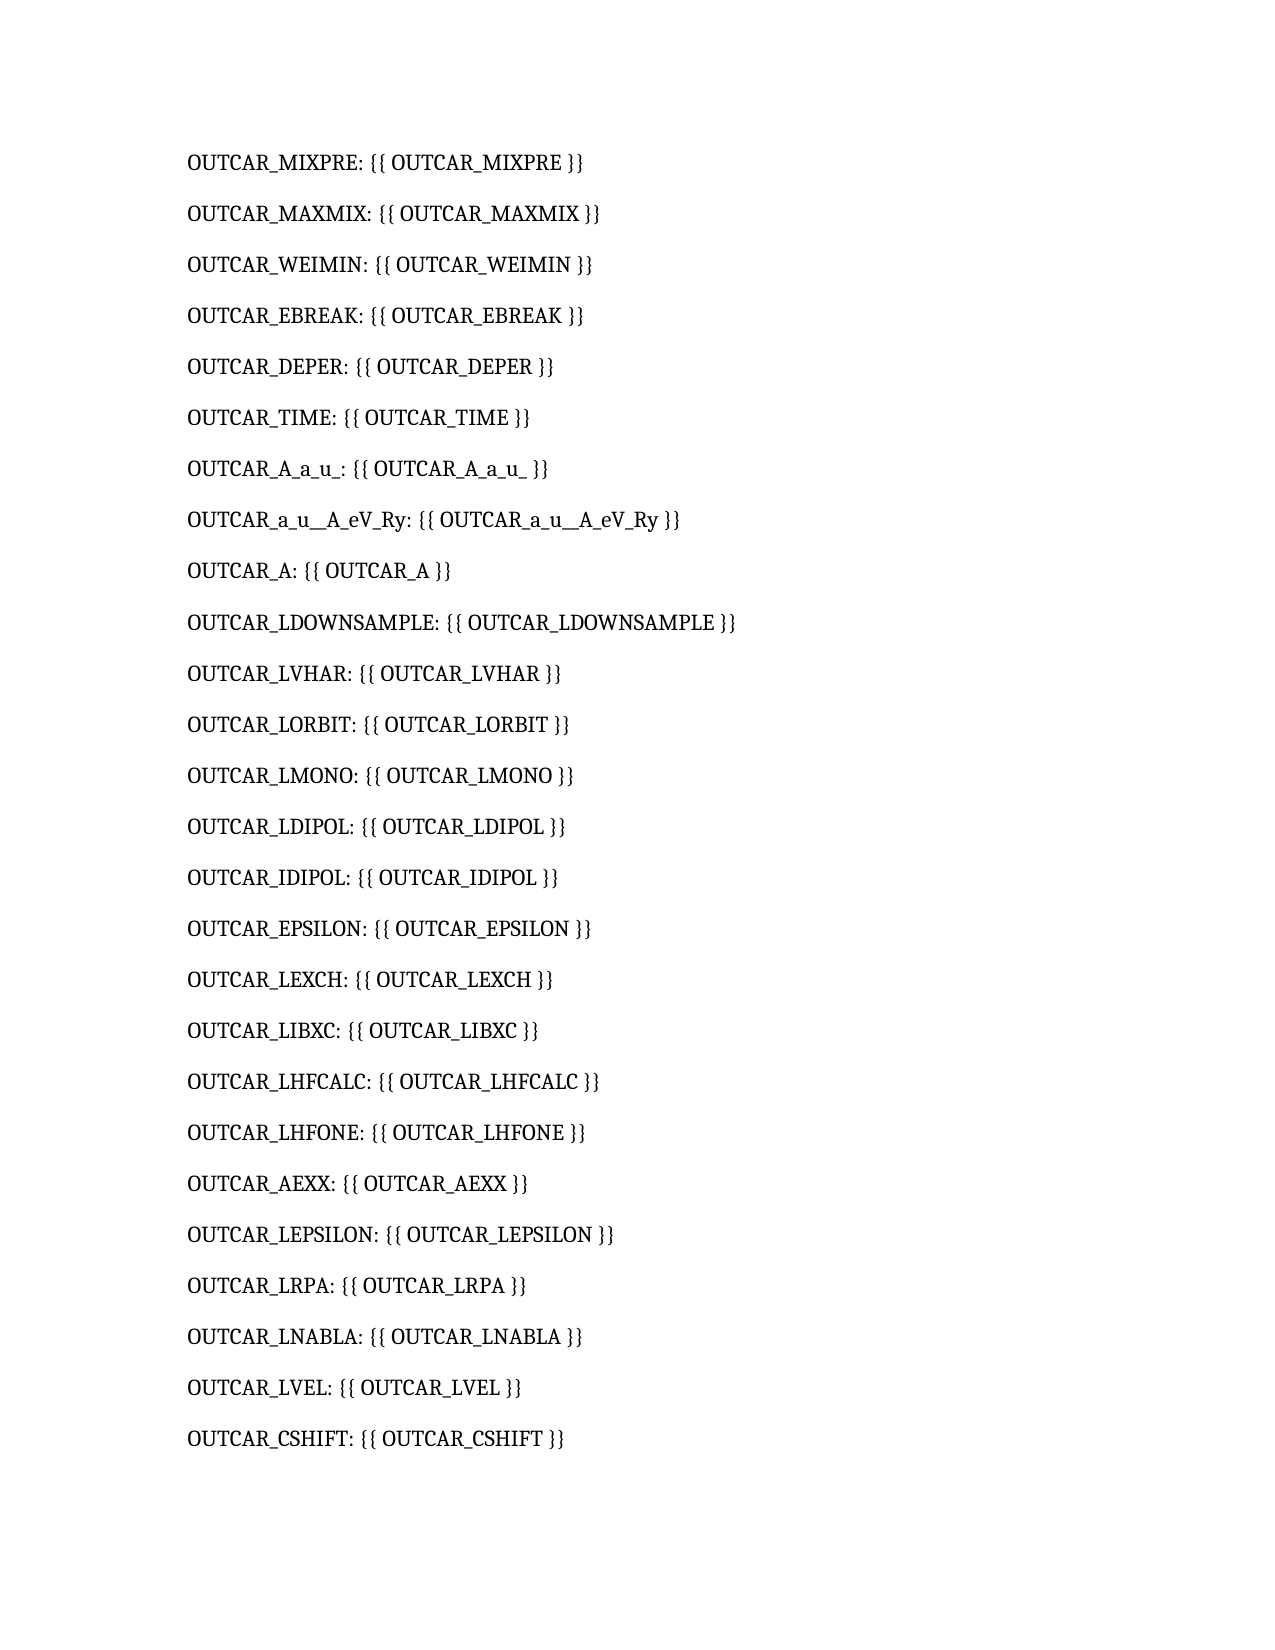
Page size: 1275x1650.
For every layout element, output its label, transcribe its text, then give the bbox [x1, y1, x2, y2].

text OUTCAR_IDIPOL: {{ OUTCAR_IDIPOL }} [187, 864, 1087, 891]
text OUTCAR_LMONO: {{ OUTCAR_LMONO }} [187, 762, 1087, 789]
text OUTCAR_LHFONE: {{ OUTCAR_LHFONE }} [187, 1120, 1087, 1146]
text OUTCAR_TIME: {{ OUTCAR_TIME }} [187, 405, 1087, 432]
text OUTCAR_LEPSILON: {{ OUTCAR_LEPSILON }} [187, 1222, 1087, 1248]
text OUTCAR_EPSILON: {{ OUTCAR_EPSILON }} [187, 916, 1087, 942]
text OUTCAR_MAXMIX: {{ OUTCAR_MAXMIX }} [187, 201, 1087, 227]
text OUTCAR_LIBXC: {{ OUTCAR_LIBXC }} [187, 1018, 1087, 1044]
text OUTCAR_LRPA: {{ OUTCAR_LRPA }} [187, 1273, 1087, 1299]
text OUTCAR_LDIPOL: {{ OUTCAR_LDIPOL }} [187, 813, 1087, 840]
text OUTCAR_CSHIFT: {{ OUTCAR_CSHIFT }} [187, 1426, 1087, 1452]
text OUTCAR_LDOWNSAMPLE: {{ OUTCAR_LDOWNSAMPLE }} [187, 609, 1087, 636]
text OUTCAR_MIXPRE: {{ OUTCAR_MIXPRE }} [187, 150, 1087, 176]
text OUTCAR_WEIMIN: {{ OUTCAR_WEIMIN }} [187, 252, 1087, 278]
text OUTCAR_A_a_u_: {{ OUTCAR_A_a_u_ }} [187, 456, 1087, 483]
text OUTCAR_LVEL: {{ OUTCAR_LVEL }} [187, 1375, 1087, 1401]
text OUTCAR_LEXCH: {{ OUTCAR_LEXCH }} [187, 967, 1087, 993]
text OUTCAR_DEPER: {{ OUTCAR_DEPER }} [187, 354, 1087, 381]
text OUTCAR_AEXX: {{ OUTCAR_AEXX }} [187, 1171, 1087, 1197]
text OUTCAR_LNABLA: {{ OUTCAR_LNABLA }} [187, 1324, 1087, 1350]
text OUTCAR_LHFCALC: {{ OUTCAR_LHFCALC }} [187, 1069, 1087, 1095]
text OUTCAR_A: {{ OUTCAR_A }} [187, 558, 1087, 585]
text OUTCAR_EBREAK: {{ OUTCAR_EBREAK }} [187, 303, 1087, 329]
text OUTCAR_LVHAR: {{ OUTCAR_LVHAR }} [187, 660, 1087, 687]
text OUTCAR_LORBIT: {{ OUTCAR_LORBIT }} [187, 711, 1087, 738]
text OUTCAR_a_u__A_eV_Ry: {{ OUTCAR_a_u__A_eV_Ry }} [187, 507, 1087, 534]
